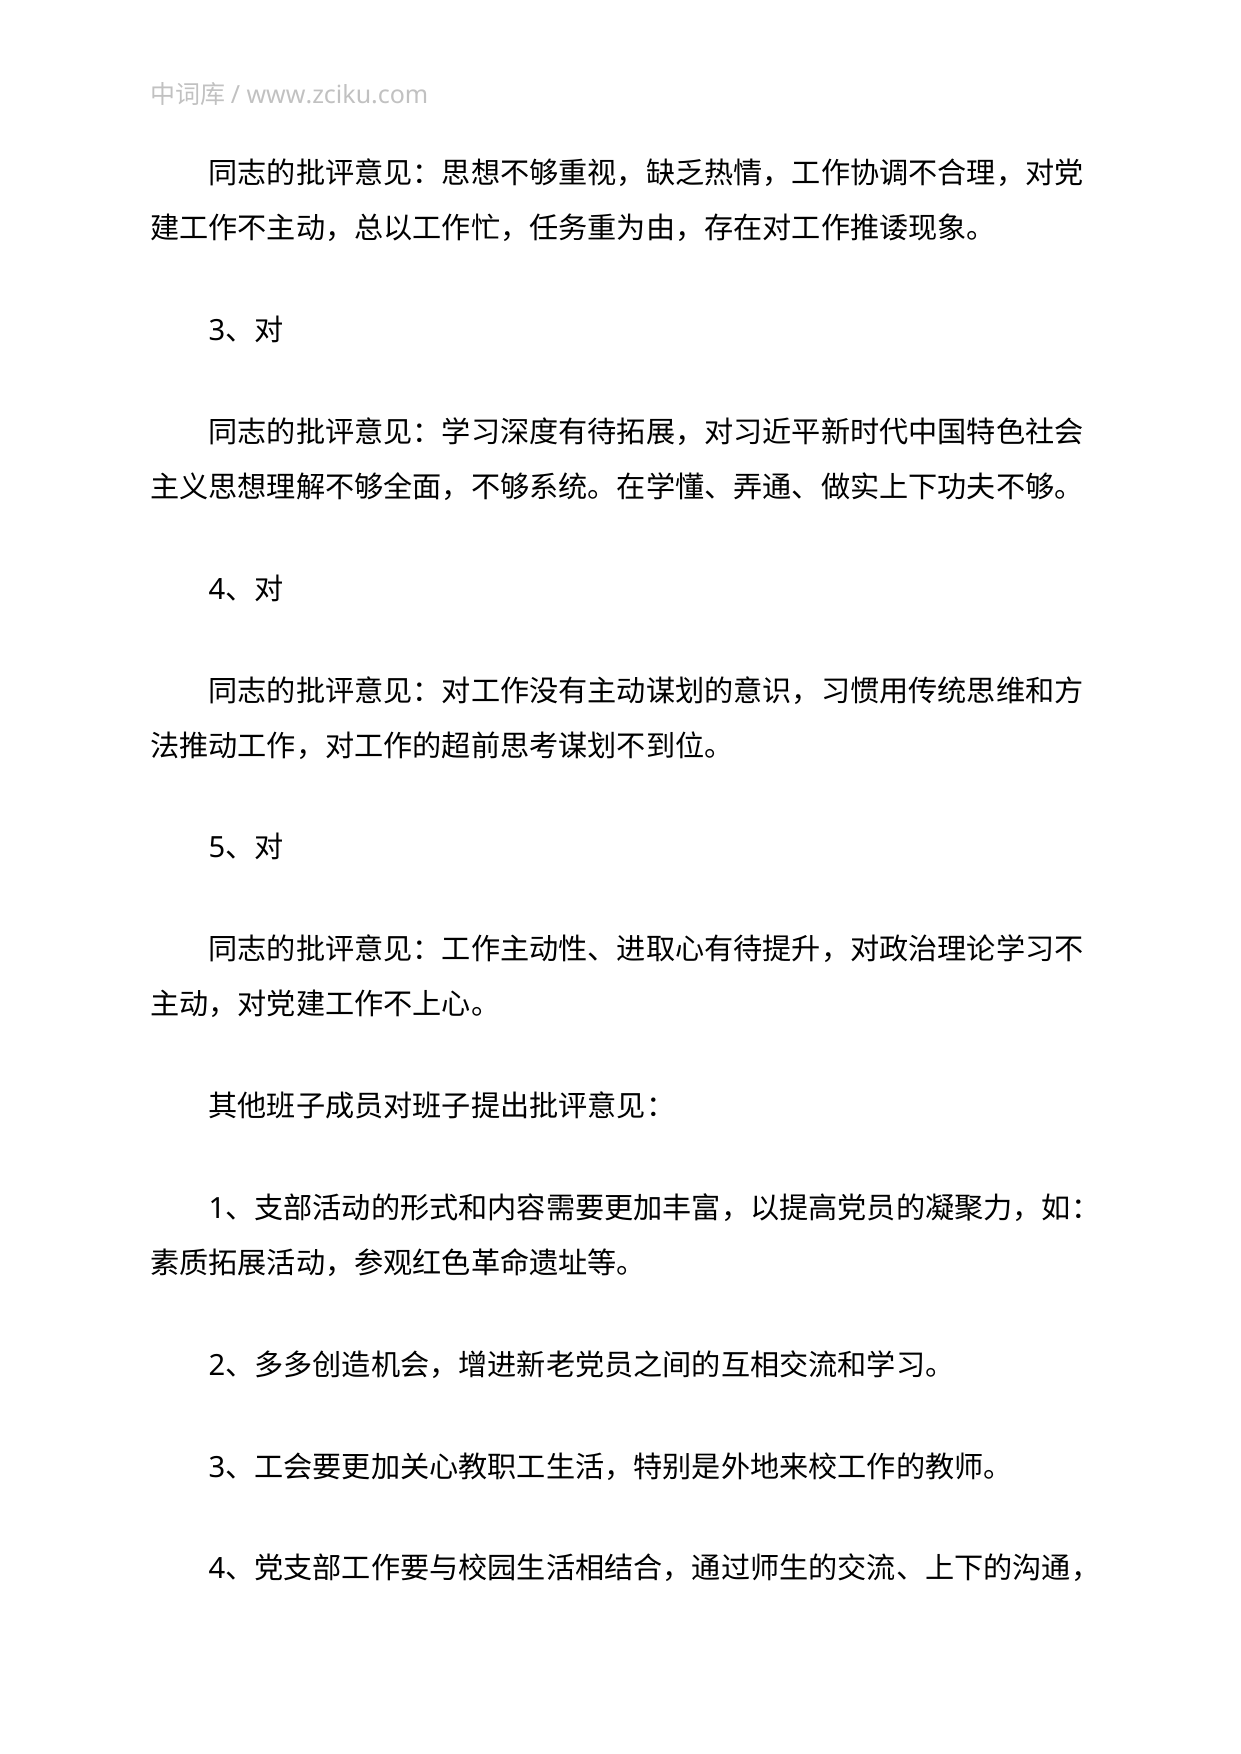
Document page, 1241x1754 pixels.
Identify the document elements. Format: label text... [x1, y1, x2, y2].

text 1、支部活动的形式和内容需要更加丰富，以提高党员的凝聚力，如：素质拓展活动，参观红色革命遗址等。 [150, 1184, 1090, 1282]
text 同志的批评意见：工作主动性、进取心有待提升，对政治理论学习不主动，对党建工作不上心。 [150, 926, 1090, 1023]
text 3、工会要更加关心教职工生活，特别是外地来校工作的教师。 [150, 1443, 1090, 1486]
text 其他班子成员对班子提出批评意见： [150, 1083, 1090, 1125]
text 2、多多创造机会，增进新老党员之间的互相交流和学习。 [150, 1341, 1090, 1383]
text 3、对 [150, 307, 1090, 349]
text 同志的批评意见：学习深度有待拓展，对习近平新时代中国特色社会主义思想理解不够全面，不够系统。在学懂、弄通、做实上下功夫不够。 [150, 409, 1090, 506]
text 4、对 [150, 565, 1090, 608]
text 同志的批评意见：对工作没有主动谋划的意识，习惯用传统思维和方法推动工作，对工作的超前思考谋划不到位。 [150, 667, 1090, 764]
text 同志的批评意见：思想不够重视，缺乏热情，工作协调不合理，对党建工作不主动，总以工作忙，任务重为由，存在对工作推诿现象。 [150, 150, 1090, 247]
text 5、对 [150, 824, 1090, 866]
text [150, 1545, 1090, 1587]
